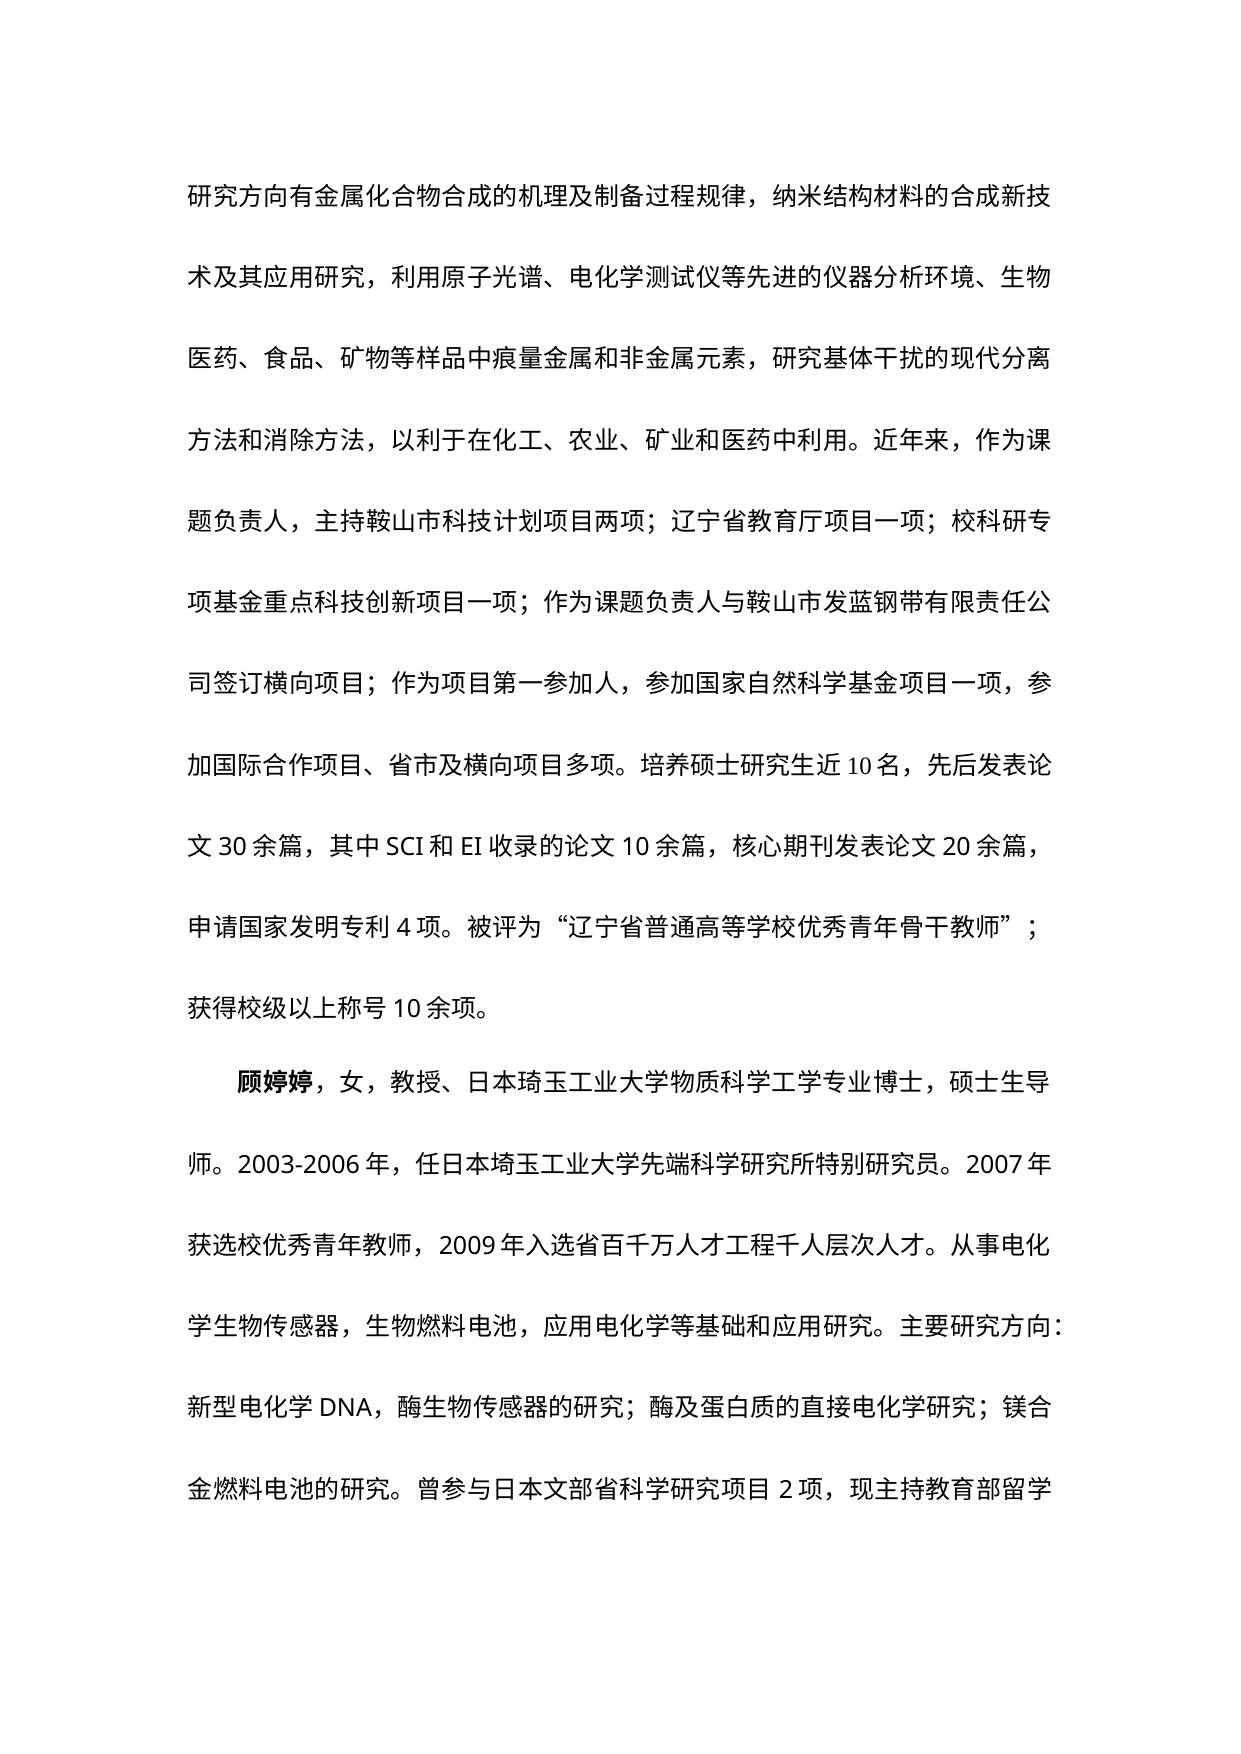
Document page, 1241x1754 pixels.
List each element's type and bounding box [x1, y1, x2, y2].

text [187, 1048, 1053, 1520]
text [187, 162, 1053, 1039]
